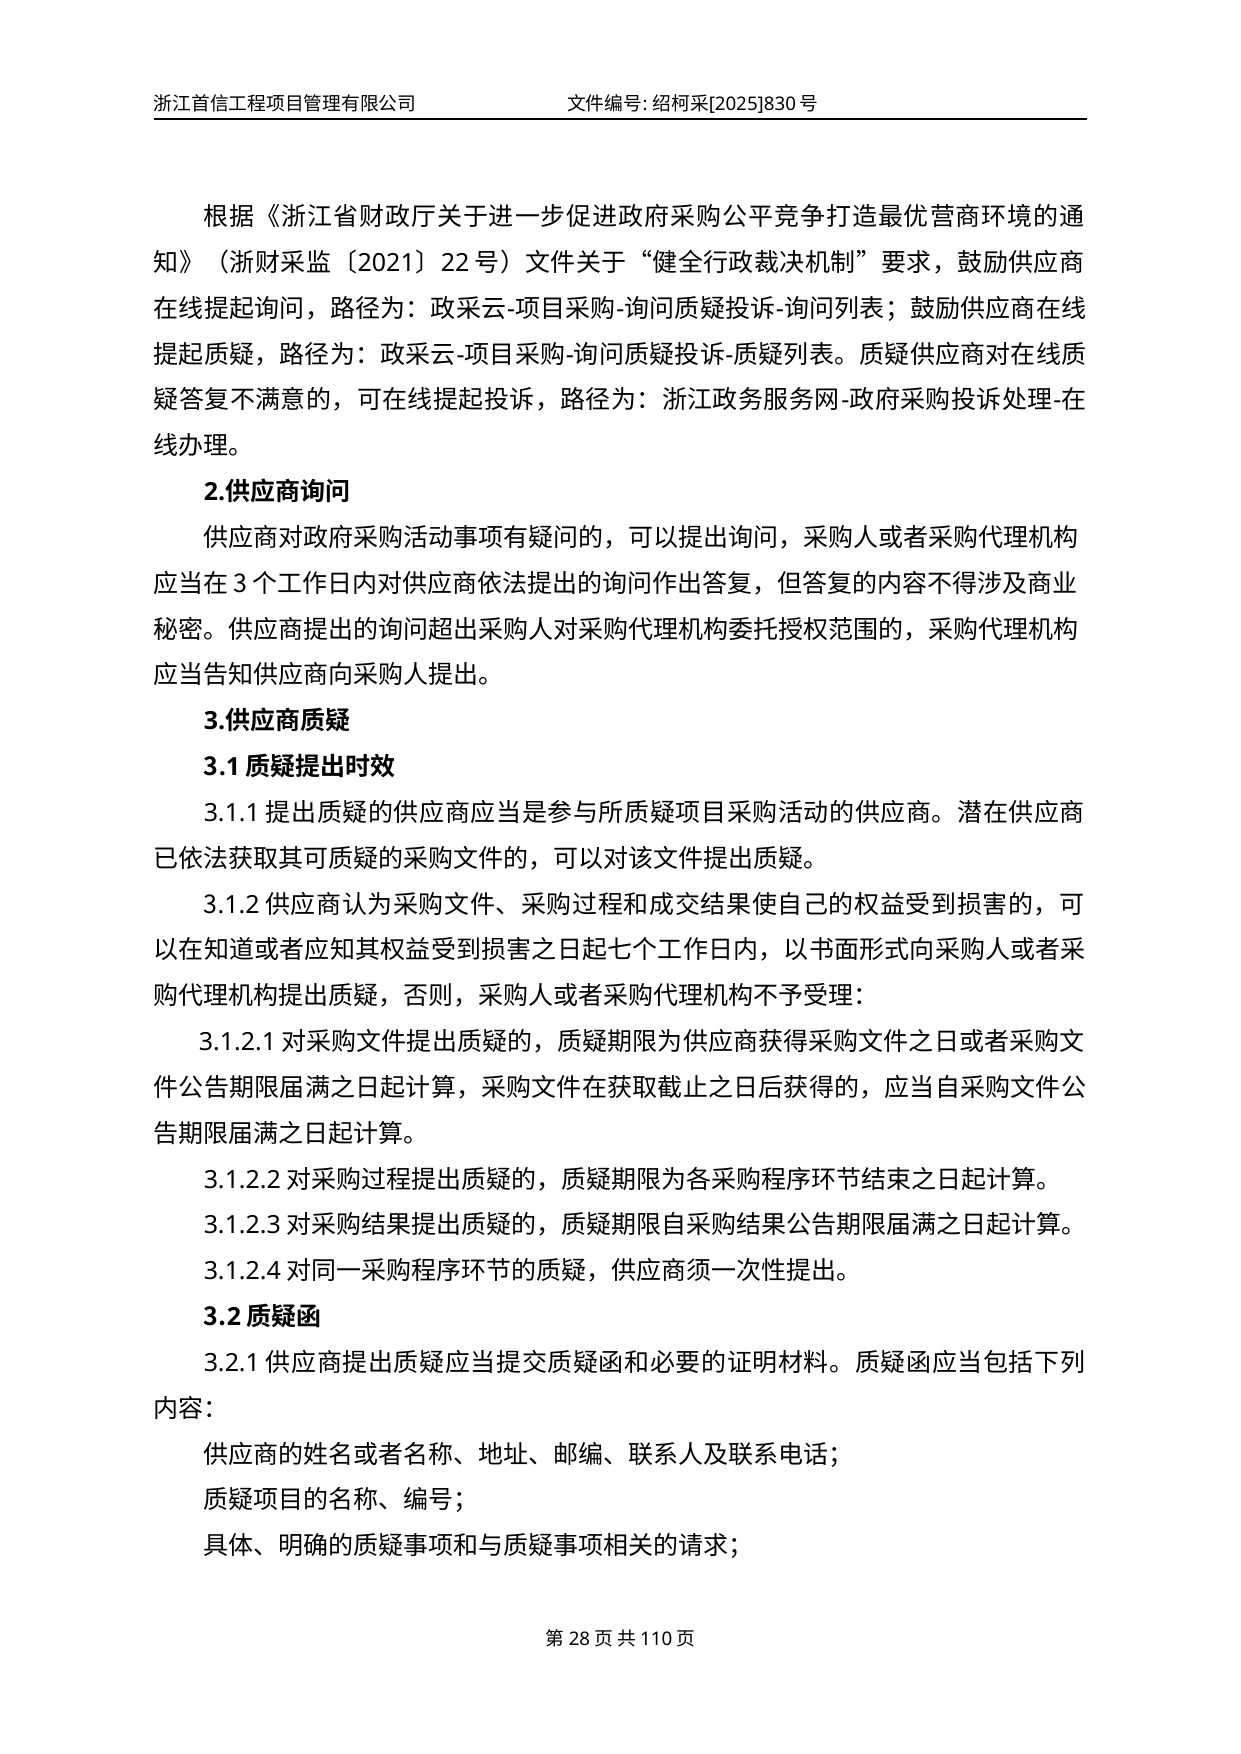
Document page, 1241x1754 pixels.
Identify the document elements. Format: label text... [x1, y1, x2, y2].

text 供应商对政府采购活动事项有疑问的，可以提出询问，采购人或者采购代理机构应当在3个工作日内对供应商依法提出的询问作出答复，但答复的内容不得涉及商业秘密。供应商提出的询问超出采购人对采购代理机构委托授权范围的，采购代理机构应当告知供应商向采购人提出。 [153, 510, 1087, 693]
text 3.1.2.1对采购文件提出质疑的，质疑期限为供应商获得采购文件之日或者采购文件公告期限届满之日起计算，采购文件在获取截止之日后获得的，应当自采购文件公告期限届满之日起计算。 [153, 1014, 1087, 1151]
text 3.1.2供应商认为采购文件、采购过程和成交结果使自己的权益受到损害的，可以在知道或者应知其权益受到损害之日起七个工作日内，以书面形式向采购人或者采购代理机构提出质疑，否则，采购人或者采购代理机构不予受理： [153, 876, 1087, 1014]
text 3.供应商质疑 [153, 693, 1087, 739]
text 根据《浙江省财政厅关于进一步促进政府采购公平竞争打造最优营商环境的通知》（浙财采监〔2021〕22号）文件关于“健全行政裁决机制”要求，鼓励供应商在线提起询问，路径为：政采云-项目采购-询问质疑投诉-询问列表；鼓励供应商在线提起质疑，路径为：政采云-项目采购-询问质疑投诉-质疑列表。质疑供应商对在线质疑答复不满意的，可在线提起投诉，路径为：浙江政务服务网-政府采购投诉处理-在线办理。 [153, 189, 1087, 464]
text 3.1.1提出质疑的供应商应当是参与所质疑项目采购活动的供应商。潜在供应商已依法获取其可质疑的采购文件的，可以对该文件提出质疑。 [153, 785, 1087, 876]
text 3.1.2.2对采购过程提出质疑的，质疑期限为各采购程序环节结束之日起计算。 [153, 1151, 1087, 1197]
text 质疑项目的名称、编号； [153, 1472, 1087, 1518]
text 具体、明确的质疑事项和与质疑事项相关的请求； [153, 1518, 1087, 1564]
text 3.1.2.3对采购结果提出质疑的，质疑期限自采购结果公告期限届满之日起计算。 [153, 1197, 1087, 1243]
text 3.1质疑提出时效 [153, 739, 1087, 785]
text 3.2质疑函 [153, 1289, 1087, 1335]
text 3.2.1供应商提出质疑应当提交质疑函和必要的证明材料。质疑函应当包括下列内容： [153, 1335, 1087, 1426]
text 供应商的姓名或者名称、地址、邮编、联系人及联系电话； [153, 1426, 1087, 1472]
text 3.1.2.4对同一采购程序环节的质疑，供应商须一次性提出。 [153, 1243, 1087, 1289]
text 2.供应商询问 [153, 464, 1087, 510]
